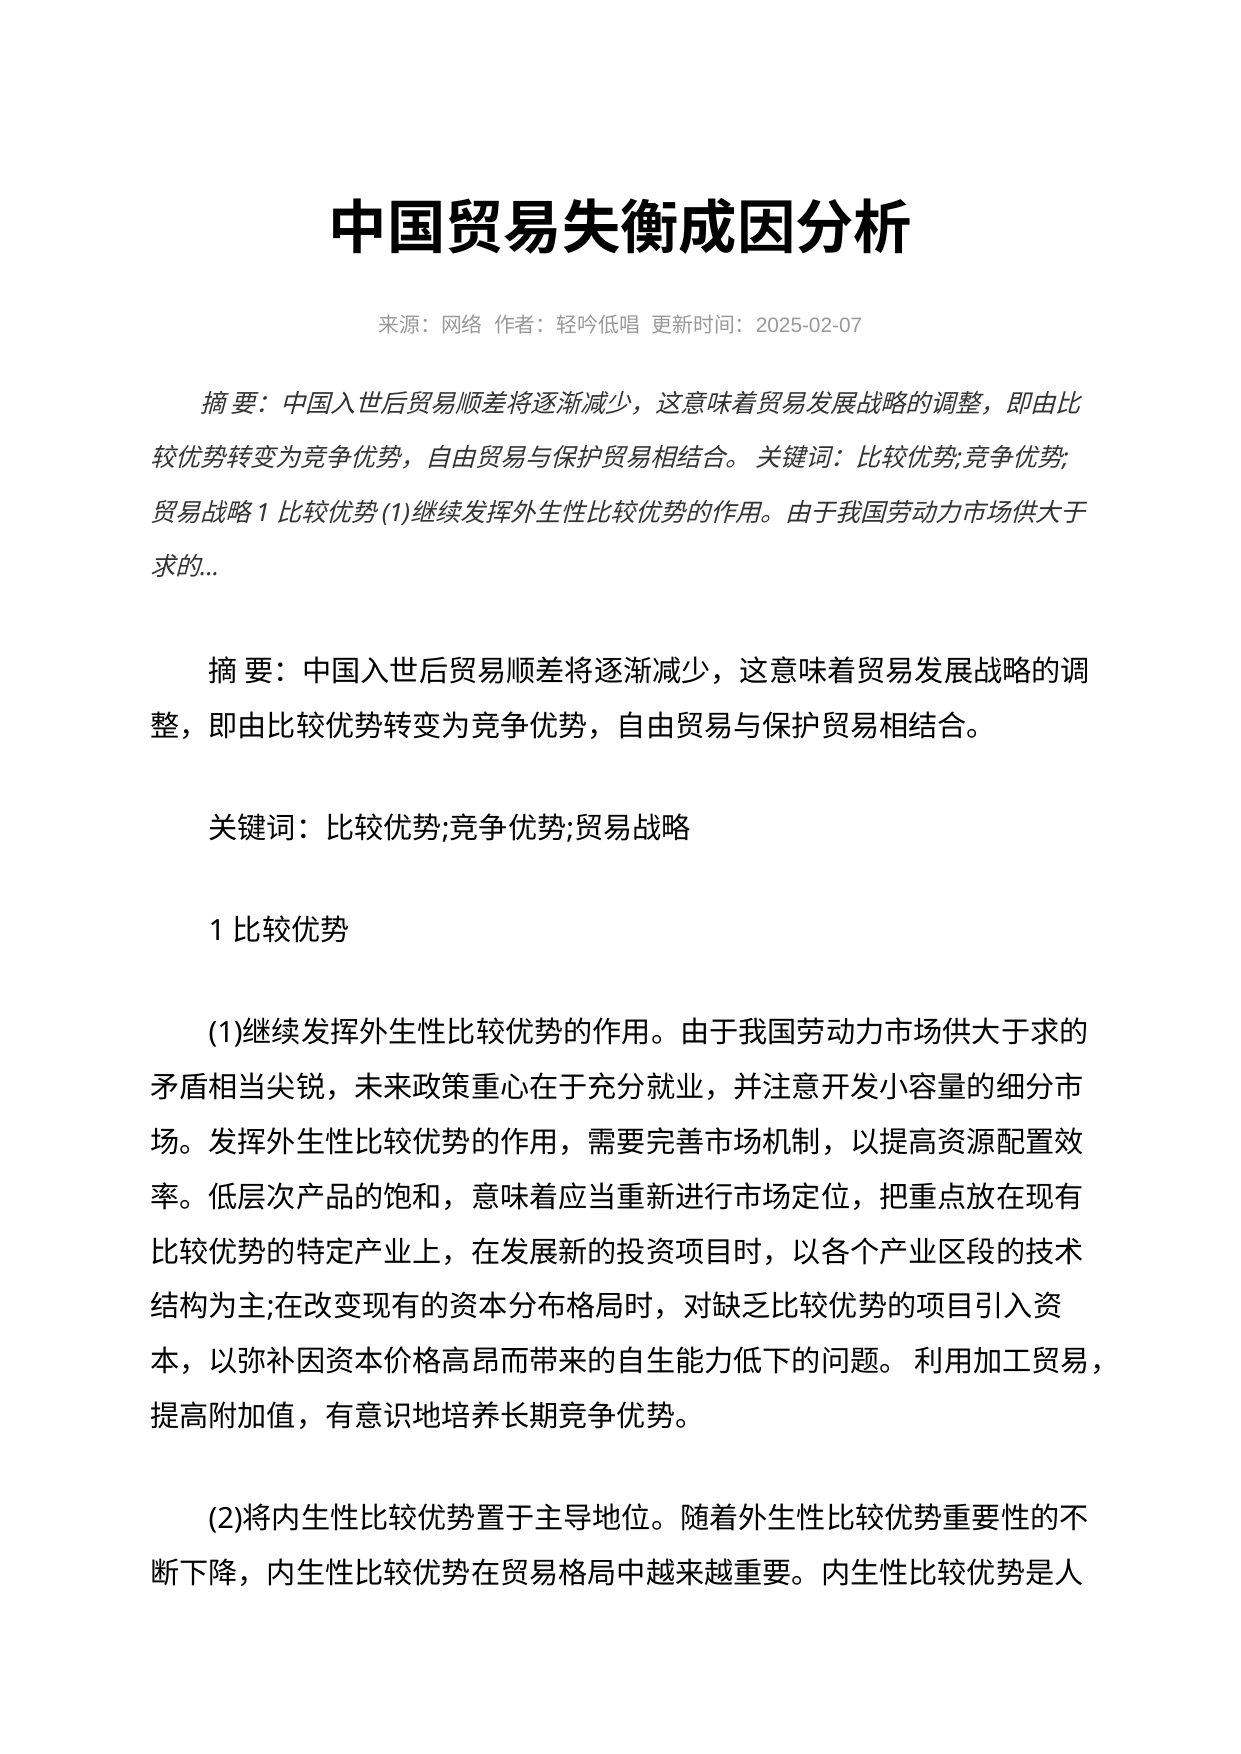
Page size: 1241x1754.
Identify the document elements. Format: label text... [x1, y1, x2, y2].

text 摘 要：中国入世后贸易顺差将逐渐减少，这意味着贸易发展战略的调整，即由比较优势转变为竞争优势，自由贸易与保护贸易相结合。 关键词：比较优势;竞争优势;贸易战略 1 比较优势 (1)继续发挥外生性比较优势的作用。由于我国劳动力市场供大于求的... [150, 383, 1090, 583]
text 关键词：比较优势;竞争优势;贸易战略 [150, 804, 1090, 847]
text 来源：网络 作者：轻吟低唱 更新时间：2025-02-07 [150, 313, 1090, 337]
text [150, 1495, 1090, 1592]
text 1 比较优势 [150, 906, 1090, 949]
text 摘 要：中国入世后贸易顺差将逐渐减少，这意味着贸易发展战略的调整，即由比较优势转变为竞争优势，自由贸易与保护贸易相结合。 [150, 648, 1090, 745]
text (1)继续发挥外生性比较优势的作用。由于我国劳动力市场供大于求的矛盾相当尖锐，未来政策重心在于充分就业，并注意开发小容量的细分市场。发挥外生性比较优势的作用，需要完善市场机制，以提高资源配置效率。低层次产品的饱和，意味着应当重新进行市场定位，把重点放在现有比较优势的特定产业上，在发展新的投资项目时，以各个产业区段的技术结构为主;在改变现有的资本分布格局时，对缺乏比较优势的项目引入资本，以弥补因资本价格高昂而带来的自生能力低下的问题。 利用加工贸易，提高附加值，有意识地培养长期竞争优势。 [150, 1008, 1090, 1435]
subtitle 中国贸易失衡成因分析 [150, 181, 1090, 266]
